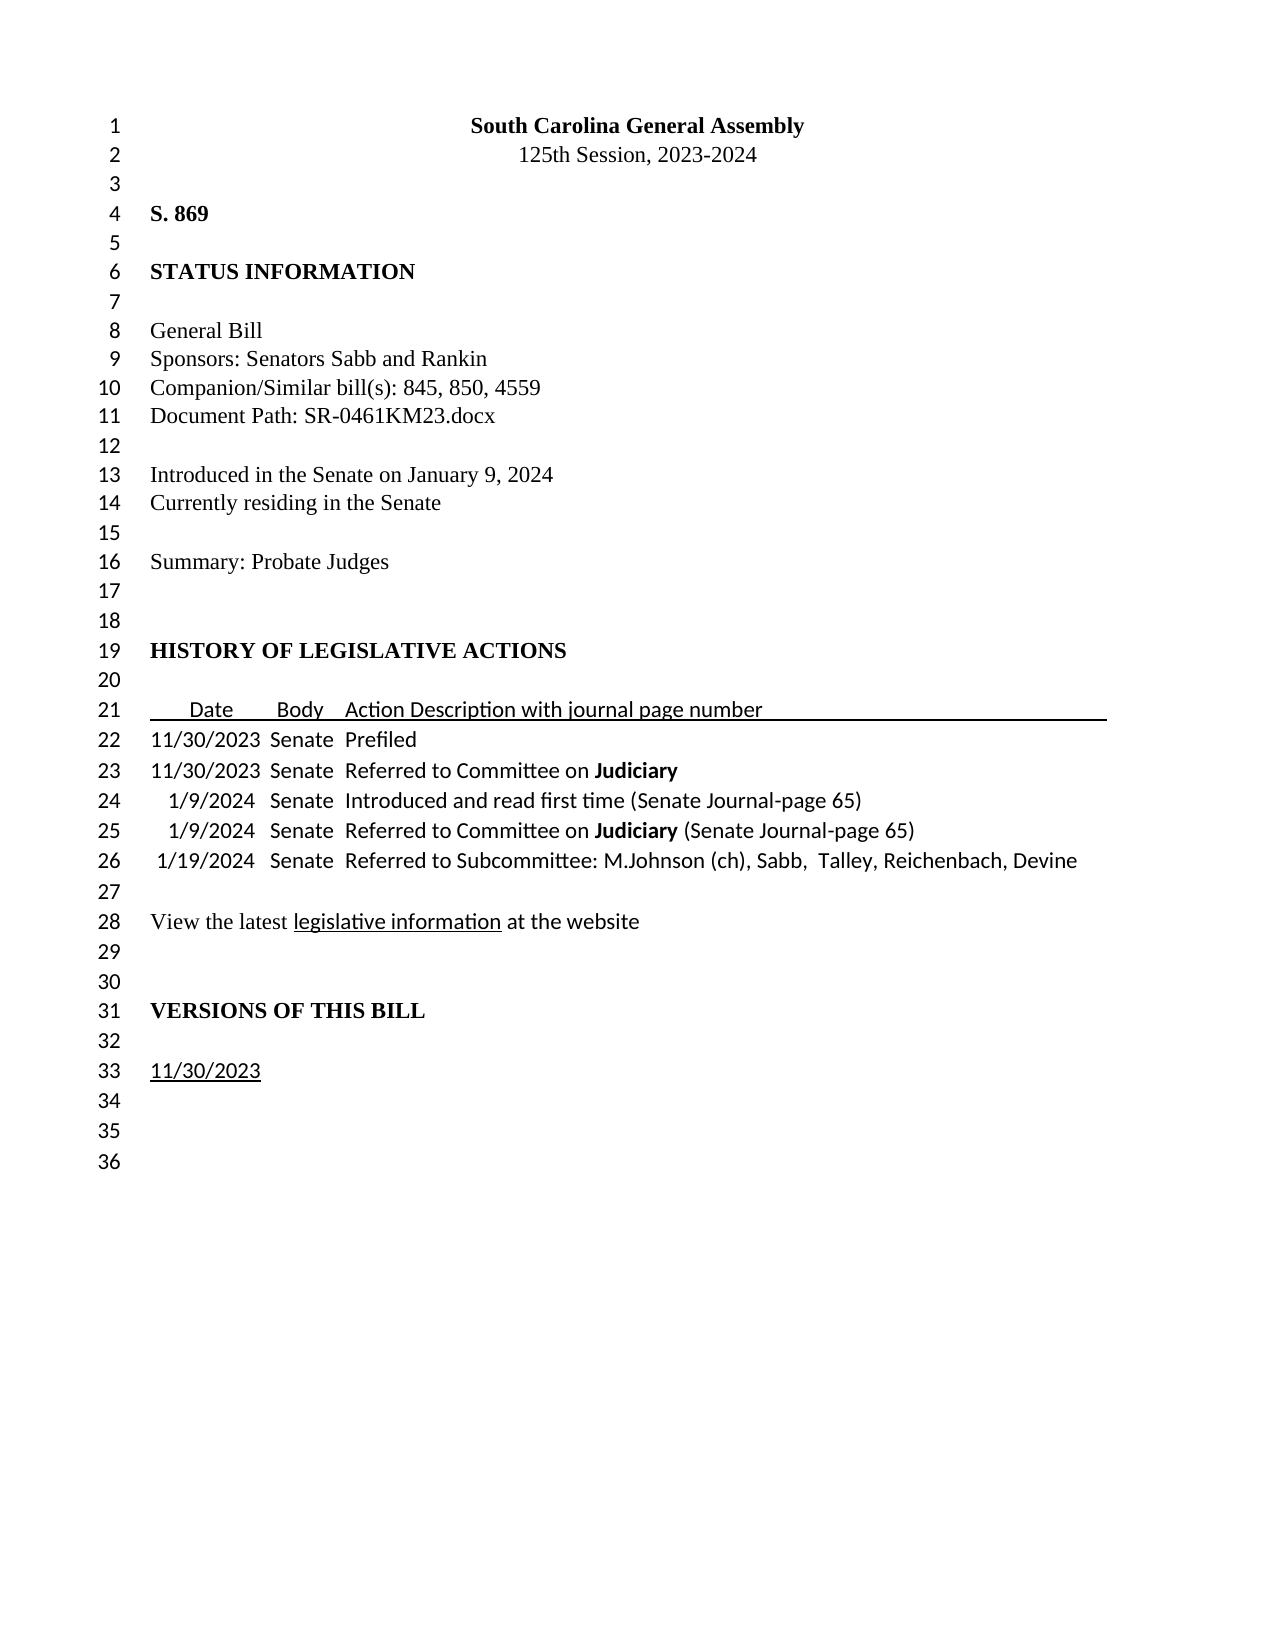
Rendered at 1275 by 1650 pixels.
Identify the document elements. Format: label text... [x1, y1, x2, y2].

text Currently residing in the Senate [150, 489, 1125, 516]
text STATUS INFORMATION [150, 258, 1125, 284]
text General Bill [150, 317, 1125, 343]
text Companion/Similar bill(s): 845, 850, 4559 [150, 374, 1125, 400]
text 11/30/2023 [150, 1056, 1125, 1084]
text 1/9/2024 Senate Introduced and read first time (Senate Journal-page 65) [150, 786, 1125, 814]
text S. 869 [150, 199, 1125, 226]
text HISTORY OF LEGISLATIVE ACTIONS [150, 637, 1125, 663]
text View the latest legislative information at the website [150, 907, 1125, 935]
text South Carolina General Assembly [150, 112, 1125, 139]
text Introduced in the Senate on January 9, 2024 [150, 461, 1125, 487]
text VERSIONS OF THIS BILL [150, 997, 1125, 1024]
text Document Path: SR-0461KM23.docx [150, 402, 1125, 428]
text 1/9/2024 Senate Referred to Committee on Judiciary (Senate Journal-page 65) [150, 816, 1125, 844]
text 125th Session, 2023-2024 [150, 141, 1125, 167]
text 11/30/2023 Senate Prefiled [150, 726, 1125, 754]
text Date Body Action Description with journal page number [150, 695, 1125, 723]
text Sponsors: Senators Sabb and Rankin [150, 345, 1125, 372]
text Summary: Probate Judges [150, 548, 1125, 574]
text 11/30/2023 Senate Referred to Committee on Judiciary [150, 756, 1125, 784]
text 1/19/2024 Senate Referred to Subcommittee: M.Johnson (ch), Sabb, Talley, Reichenbach, Devine [150, 846, 1125, 874]
